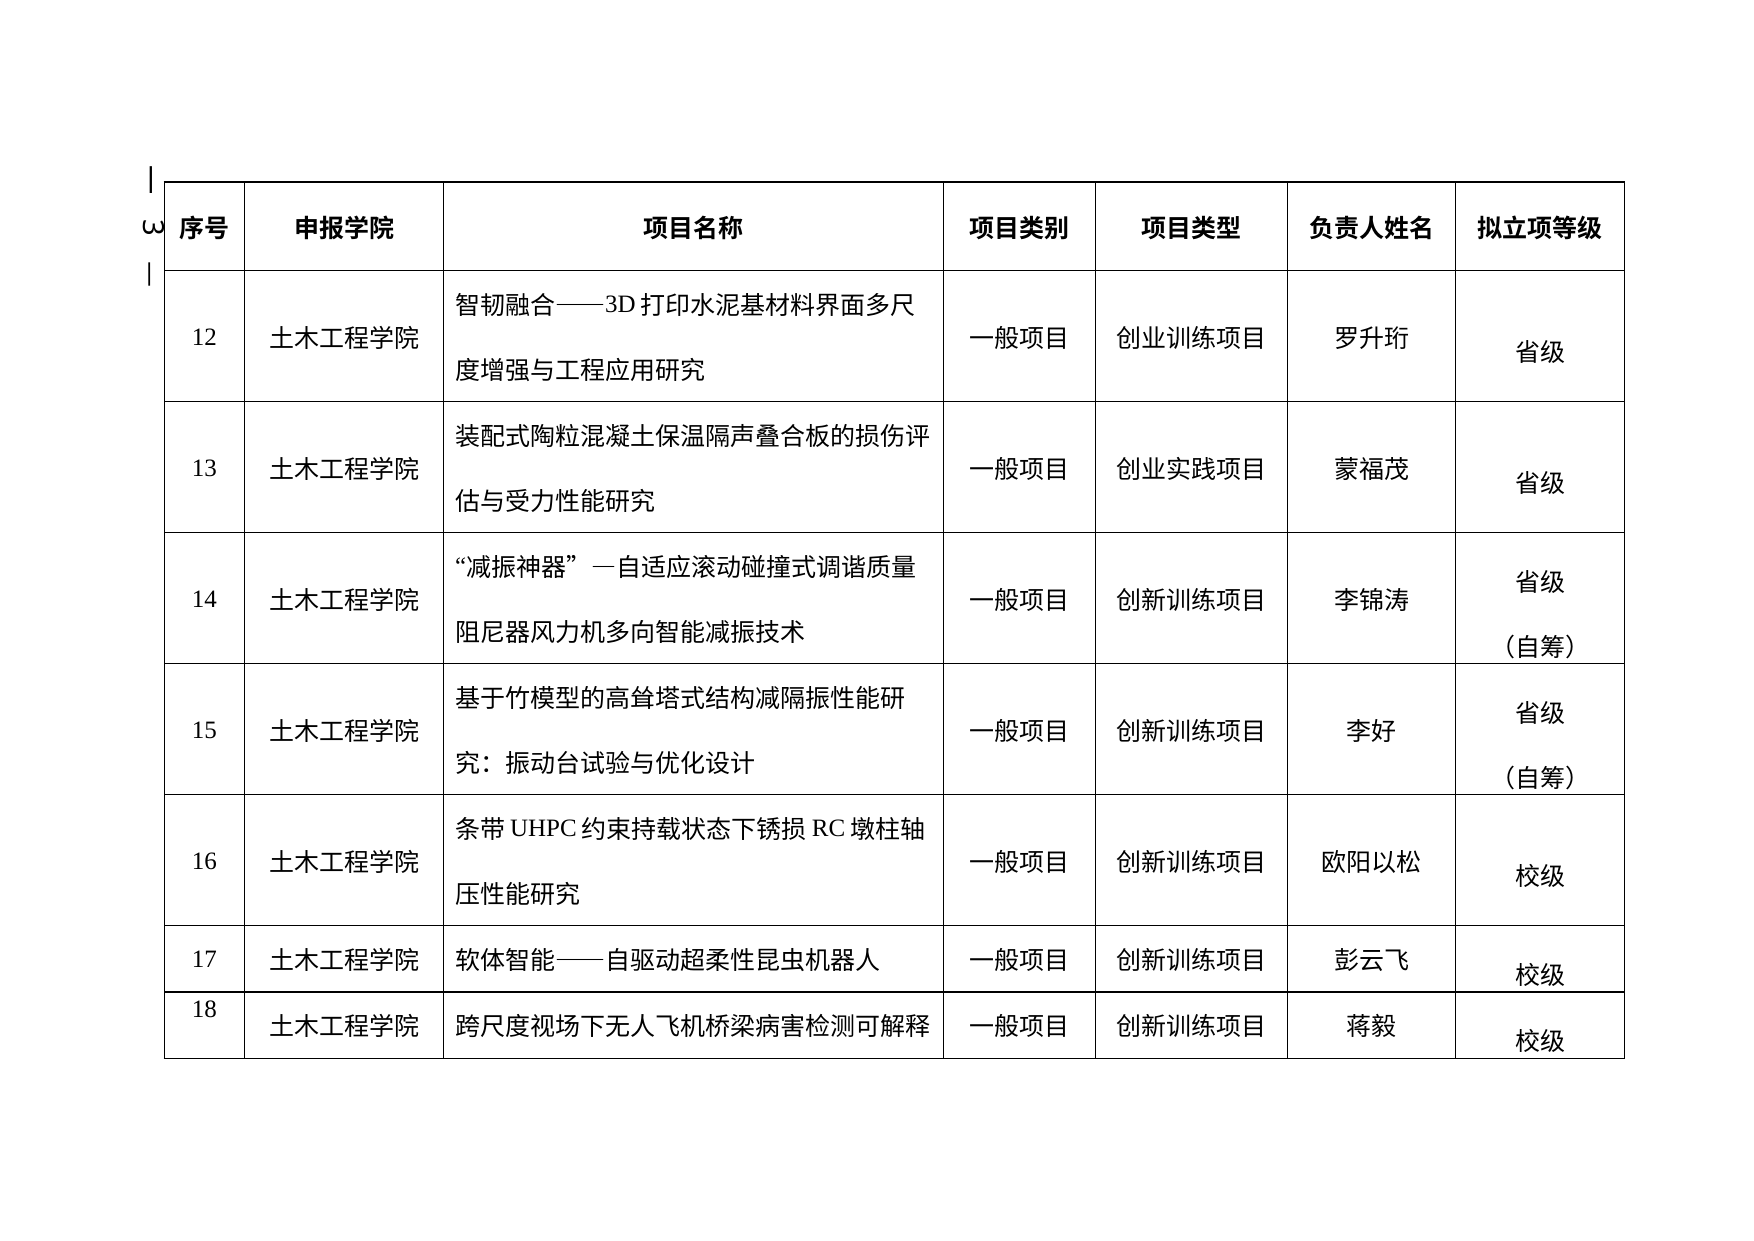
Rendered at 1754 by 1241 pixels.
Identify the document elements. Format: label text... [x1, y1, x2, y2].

table_header 申报学院 [245, 183, 443, 270]
table_cell 校级 [1456, 926, 1624, 991]
table_cell 创新训练项目 [1096, 664, 1287, 794]
table_cell 李锦涛 [1288, 533, 1455, 663]
table_cell 条带UHPC约束持载状态下锈损RC墩柱轴压性能研究 [444, 795, 943, 925]
table_cell 14 [165, 533, 244, 663]
table_cell 罗升珩 [1288, 271, 1455, 401]
table_cell 软体智能——自驱动超柔性昆虫机器人 [444, 926, 943, 991]
table_cell 土木工程学院 [245, 664, 443, 794]
table_cell 土木工程学院 [245, 402, 443, 532]
table_cell 土木工程学院 [245, 993, 443, 1057]
table_cell 土木工程学院 [245, 533, 443, 663]
table_cell 创新训练项目 [1096, 926, 1287, 991]
table_header 负责人姓名 [1288, 183, 1455, 270]
table_cell 13 [165, 402, 244, 532]
table_header 项目名称 [444, 183, 943, 270]
table_cell 蒋毅 [1288, 993, 1455, 1057]
table_header 项目类型 [1096, 183, 1287, 270]
table_cell 一般项目 [944, 402, 1095, 532]
table_cell 一般项目 [944, 795, 1095, 925]
table_cell 一般项目 [944, 926, 1095, 991]
table_cell 一般项目 [944, 993, 1095, 1057]
table_cell 创业训练项目 [1096, 271, 1287, 401]
table_cell 省级 （自筹） [1456, 664, 1624, 794]
table_cell 一般项目 [944, 271, 1095, 401]
table_cell 省级 [1456, 402, 1624, 532]
table_cell 18 [165, 993, 244, 1057]
table_cell 16 [165, 795, 244, 925]
table_cell 省级 （自筹） [1456, 533, 1624, 663]
table_cell 蒙福茂 [1288, 402, 1455, 532]
table_cell 省级 [1456, 271, 1624, 401]
table_header 拟立项等级 [1456, 183, 1624, 270]
table_cell 创新训练项目 [1096, 795, 1287, 925]
table_cell 17 [165, 926, 244, 991]
table_cell 校级 [1456, 795, 1624, 925]
table_cell 装配式陶粒混凝土保温隔声叠合板的损伤评估与受力性能研究 [444, 402, 943, 532]
table_cell “减振神器”—自适应滚动碰撞式调谐质量阻尼器风力机多向智能减振技术 [444, 533, 943, 663]
table_cell 彭云飞 [1288, 926, 1455, 991]
table_cell 土木工程学院 [245, 795, 443, 925]
table_cell 跨尺度视场下无人飞机桥梁病害检测可解释智能识别方法研究 [444, 993, 943, 1057]
table_cell 土木工程学院 [245, 926, 443, 991]
table_cell 创新训练项目 [1096, 533, 1287, 663]
table_cell 创新训练项目 [1096, 993, 1287, 1057]
table_cell 校级 [1456, 993, 1624, 1057]
table_cell 基于竹模型的高耸塔式结构减隔振性能研究：振动台试验与优化设计 [444, 664, 943, 794]
table_header 项目类别 [944, 183, 1095, 270]
table_header 序号 [165, 183, 244, 270]
table_cell 土木工程学院 [245, 271, 443, 401]
table_cell 创业实践项目 [1096, 402, 1287, 532]
table_cell 15 [165, 664, 244, 794]
table_cell 一般项目 [944, 664, 1095, 794]
table_cell 一般项目 [944, 533, 1095, 663]
table_cell 智韧融合——3D打印水泥基材料界面多尺度增强与工程应用研究 [444, 271, 943, 401]
table_cell 欧阳以松 [1288, 795, 1455, 925]
table_cell 12 [165, 271, 244, 401]
table_cell 李好 [1288, 664, 1455, 794]
